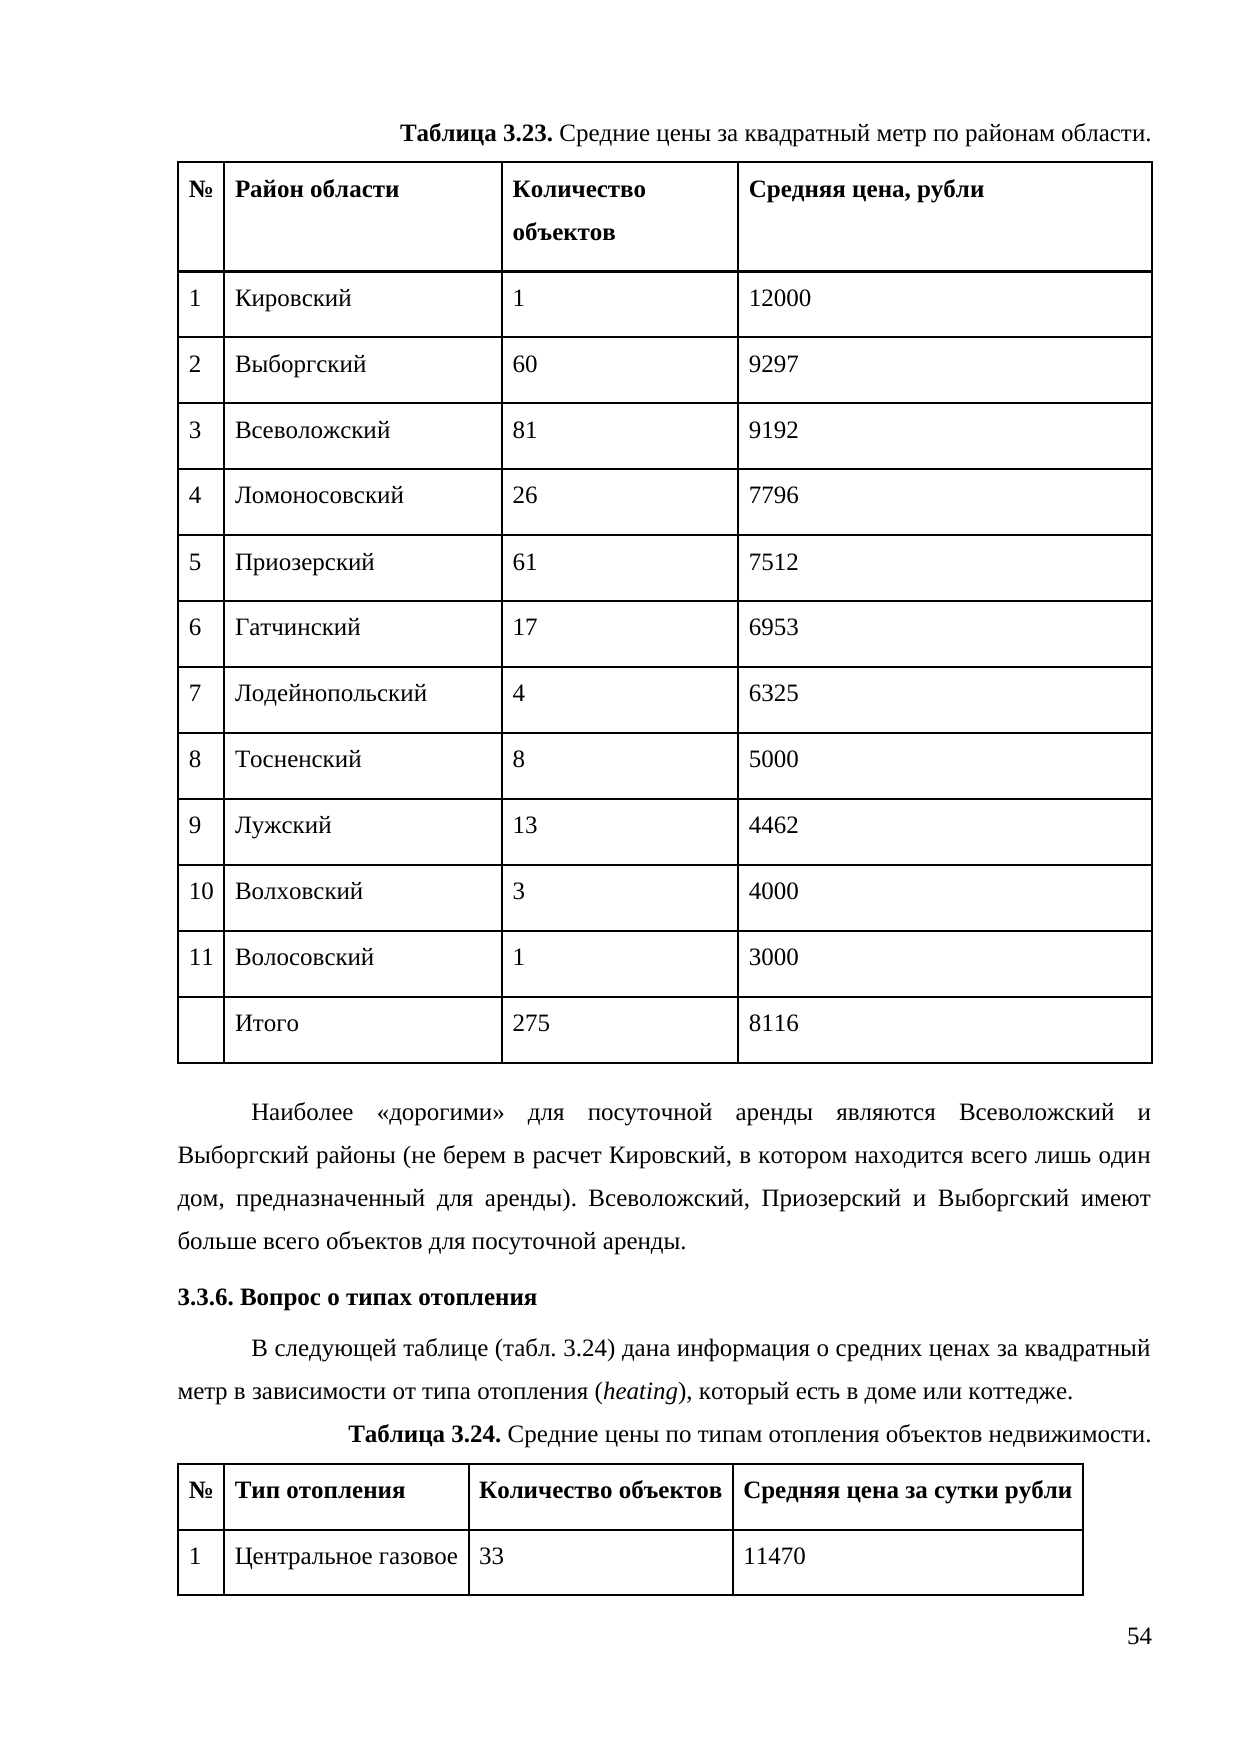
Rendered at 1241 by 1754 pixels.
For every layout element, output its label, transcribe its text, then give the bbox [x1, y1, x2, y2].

table_cell Всеволожский [225, 404, 501, 468]
table_cell 3000 [739, 932, 1151, 996]
table_cell Гатчинский [225, 602, 501, 666]
table_cell 11470 [734, 1531, 1082, 1594]
table_cell 4000 [739, 866, 1151, 930]
table_cell 275 [503, 998, 737, 1062]
table_cell 4 [503, 668, 737, 732]
table_cell 11 [179, 932, 223, 996]
table_header № [179, 1465, 223, 1528]
table_cell Волосовский [225, 932, 501, 996]
table_cell 7796 [739, 470, 1151, 534]
table_cell 1 [179, 1531, 223, 1594]
table_cell 5 [179, 536, 223, 600]
table_cell 8 [179, 734, 223, 798]
table_cell 9 [179, 800, 223, 864]
subtitle 3.3.6. Вопрос о типах отопления [177, 1282, 1152, 1310]
table_header Количество объектов [503, 163, 737, 270]
table_cell Приозерский [225, 536, 501, 600]
table_cell 9192 [739, 404, 1151, 468]
table_header Тип отопления [225, 1465, 468, 1528]
table_cell 10 [179, 866, 223, 930]
text В следующей таблице (табл. 3.24) дана информация о средних ценах за квадратный метр в зависимости от типа отопления (heating), который есть в доме или коттедже. [177, 1333, 1152, 1405]
table_cell 26 [503, 470, 737, 534]
table_cell 8116 [739, 998, 1151, 1062]
table_cell 1 [179, 273, 223, 336]
table_cell 12000 [739, 273, 1151, 336]
table_cell 3 [179, 404, 223, 468]
table_cell 1 [503, 273, 737, 336]
table_cell 5000 [739, 734, 1151, 798]
table_cell 7512 [739, 536, 1151, 600]
table_header Средняя цена, рубли [739, 163, 1151, 270]
table_cell Ломоносовский [225, 470, 501, 534]
table_cell [179, 998, 223, 1062]
table_cell Итого [225, 998, 501, 1062]
table_header Район области [225, 163, 501, 270]
table_cell 2 [179, 338, 223, 402]
table_cell Лодейнопольский [225, 668, 501, 732]
table_cell 6953 [739, 602, 1151, 666]
table_cell 4 [179, 470, 223, 534]
table_cell 33 [470, 1531, 732, 1594]
table_cell 6 [179, 602, 223, 666]
table_cell 13 [503, 800, 737, 864]
table_cell 4462 [739, 800, 1151, 864]
table_header Количество объектов [470, 1465, 732, 1528]
table_cell 17 [503, 602, 737, 666]
table_header Средняя цена за сутки рубли [734, 1465, 1082, 1528]
table_cell 7 [179, 668, 223, 732]
table_cell 6325 [739, 668, 1151, 732]
table_cell 9297 [739, 338, 1151, 402]
table_cell Лужский [225, 800, 501, 864]
table_cell 81 [503, 404, 737, 468]
table_cell Волховский [225, 866, 501, 930]
table_cell Кировский [225, 273, 501, 336]
table_cell 3 [503, 866, 737, 930]
table_cell 61 [503, 536, 737, 600]
table_cell 8 [503, 734, 737, 798]
table_cell Центральное газовое [225, 1531, 468, 1594]
table_cell 1 [503, 932, 737, 996]
table_cell 60 [503, 338, 737, 402]
text Наиболее «дорогими» для посуточной аренды являются Всеволожский и Выборгский районы (не берем в расчет Кировский, в котором находится всего лишь один дом, предназначенный для аренды). Всеволожский, Приозерский и Выборгский имеют больше всего объектов для посуточной аренды. [177, 1097, 1152, 1255]
table_cell Тосненский [225, 734, 501, 798]
text Таблица 3.24. Средние цены по типам отопления объектов недвижимости. [177, 1419, 1152, 1448]
text Таблица 3.23. Средние цены за квадратный метр по районам области. [177, 118, 1152, 147]
table_cell Выборгский [225, 338, 501, 402]
table_header № [179, 163, 223, 270]
